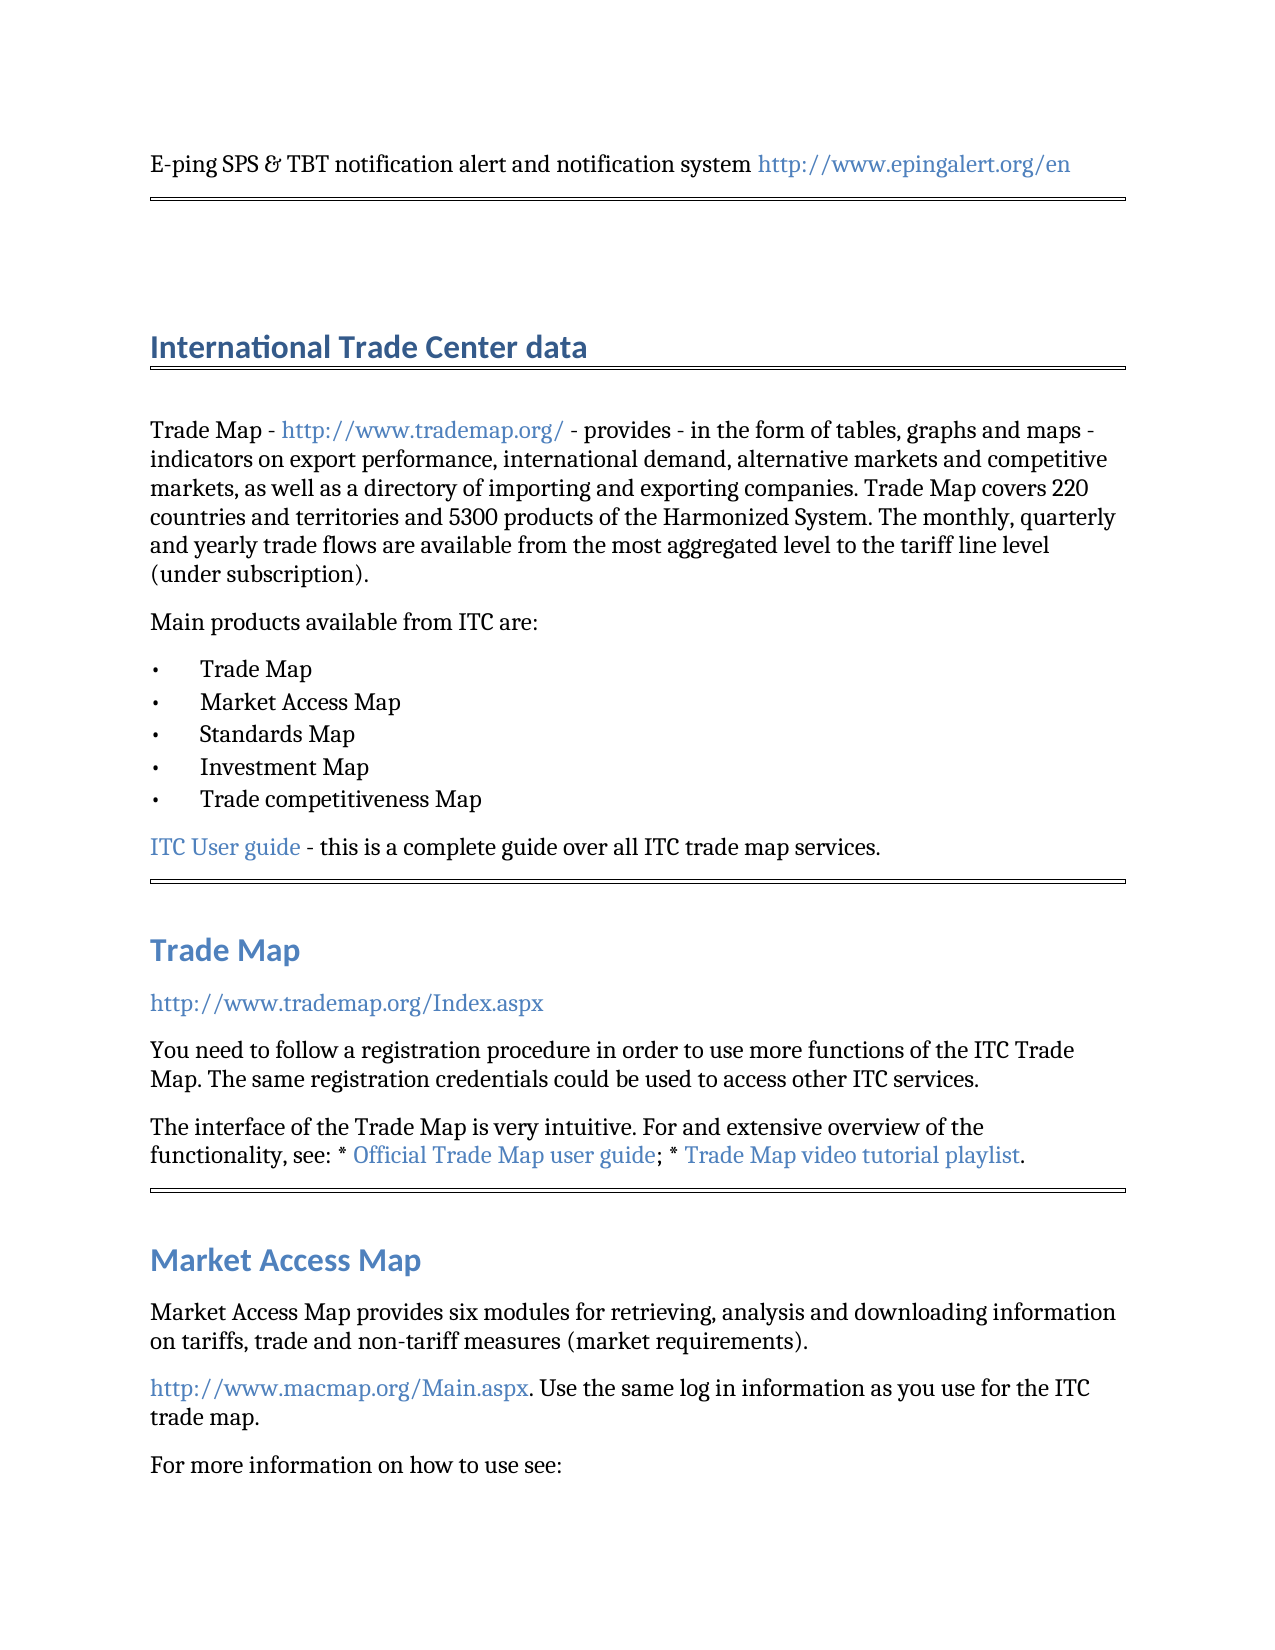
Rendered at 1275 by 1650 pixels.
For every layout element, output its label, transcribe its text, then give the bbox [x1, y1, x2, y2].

text The interface of the Trade Map is very intuitive. For and extensive overview of the functionality, see: * Official Trade Map user guide; * Trade Map video tutorial playlist. [150, 1113, 1125, 1170]
subtitle Trade Map [150, 929, 1125, 970]
subtitle Market Access Map [150, 1238, 1125, 1279]
text You need to follow a registration procedure in order to use more functions of the ITC Trade Map. The same registration credentials could be used to access other ITC services. [150, 1036, 1125, 1094]
list Market Access Map [150, 687, 1125, 716]
text E-ping SPS & TBT notification alert and notification system http://www.epingalert.org/en [150, 150, 1125, 179]
text Trade Map - http://www.trademap.org/ - provides - in the form of tables, graphs and maps - indicators on export performance, international demand, alternative markets and competitive markets, as well as a directory of importing and exporting companies. Trade Map covers 220 countries and territories and 5300 products of the Harmonized System. The monthly, quarterly and yearly trade flows are available from the most aggregated level to the tariff line level (under subscription). [150, 416, 1125, 589]
text ITC User guide - this is a complete guide over all ITC trade map services. [150, 832, 1125, 861]
text Main products available from ITC are: [150, 607, 1125, 636]
list Trade Map [150, 655, 1125, 684]
text http://www.trademap.org/Index.aspx [150, 989, 1125, 1018]
text http://www.macmap.org/Main.aspx. Use the same log in information as you use for the ITC trade map. [150, 1374, 1125, 1432]
list Trade competitiveness Map [150, 785, 1125, 814]
text For more information on how to use see: [150, 1451, 1125, 1479]
subtitle International Trade Center data [150, 326, 1125, 366]
list Investment Map [150, 752, 1125, 781]
text Market Access Map provides six modules for retrieving, analysis and downloading information on tariffs, trade and non-tariff measures (market requirements). [150, 1298, 1125, 1356]
list Standards Map [150, 720, 1125, 749]
